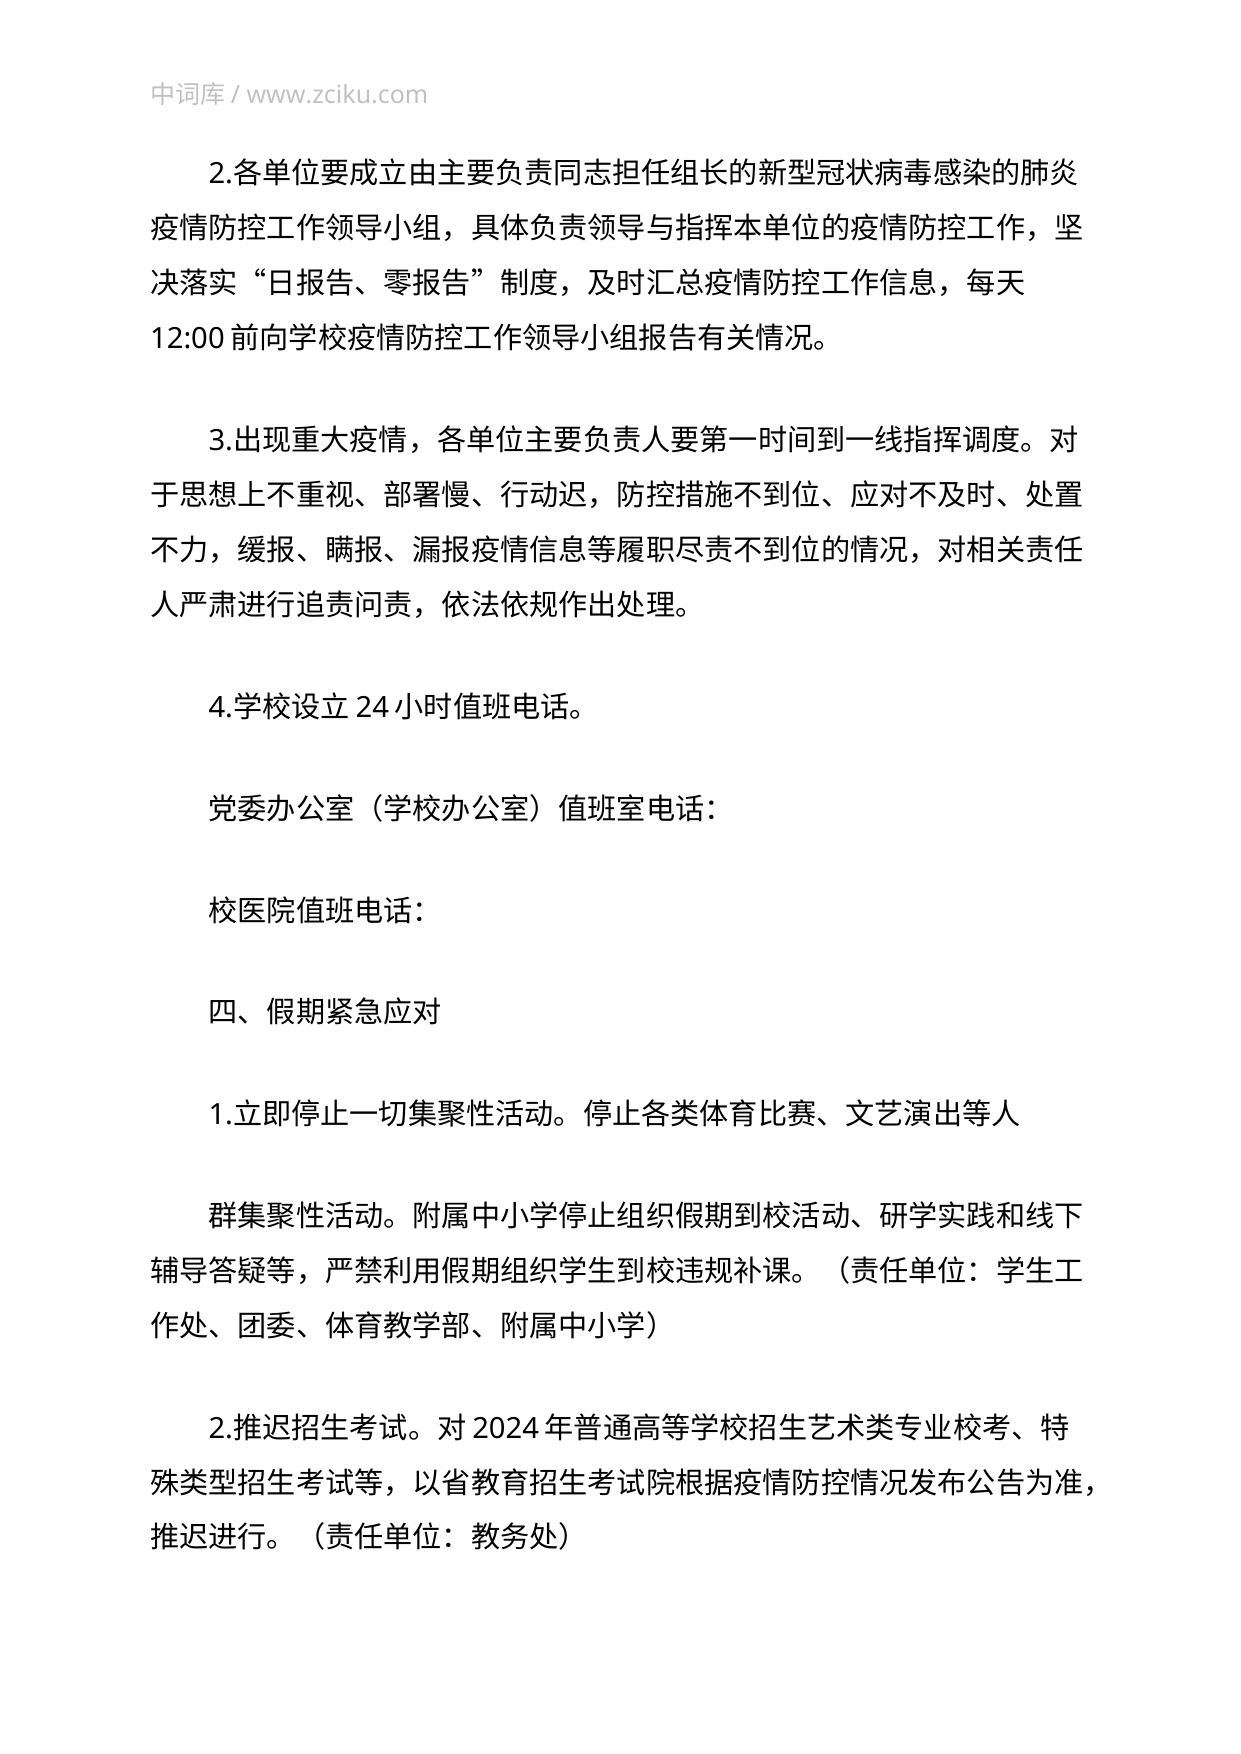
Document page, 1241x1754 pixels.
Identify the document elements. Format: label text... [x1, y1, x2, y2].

text 党委办公室（学校办公室）值班室电话： [150, 785, 1090, 828]
text 群集聚性活动。附属中小学停止组织假期到校活动、研学实践和线下辅导答疑等，严禁利用假期组织学生到校违规补课。（责任单位：学生工作处、团委、体育教学部、附属中小学） [150, 1193, 1090, 1345]
text 3.出现重大疫情，各单位主要负责人要第一时间到一线指挥调度。对于思想上不重视、部署慢、行动迟，防控措施不到位、应对不及时、处置不力，缓报、瞒报、漏报疫情信息等履职尽责不到位的情况，对相关责任人严肃进行追责问责，依法依规作出处理。 [150, 417, 1090, 624]
text 2.各单位要成立由主要负责同志担任组长的新型冠状病毒感染的肺炎疫情防控工作领导小组，具体负责领导与指挥本单位的疫情防控工作，坚决落实“日报告、零报告”制度，及时汇总疫情防控工作信息，每天12:00前向学校疫情防控工作领导小组报告有关情况。 [150, 150, 1090, 357]
text 校医院值班电话： [150, 887, 1090, 929]
text 4.学校设立24小时值班电话。 [150, 683, 1090, 726]
text 2.推迟招生考试。对2024年普通高等学校招生艺术类专业校考、特殊类型招生考试等，以省教育招生考试院根据疫情防控情况发布公告为准，推迟进行。（责任单位：教务处） [150, 1404, 1090, 1556]
text 1.立即停止一切集聚性活动。停止各类体育比赛、文艺演出等人 [150, 1091, 1090, 1133]
text 四、假期紧急应对 [150, 989, 1090, 1031]
